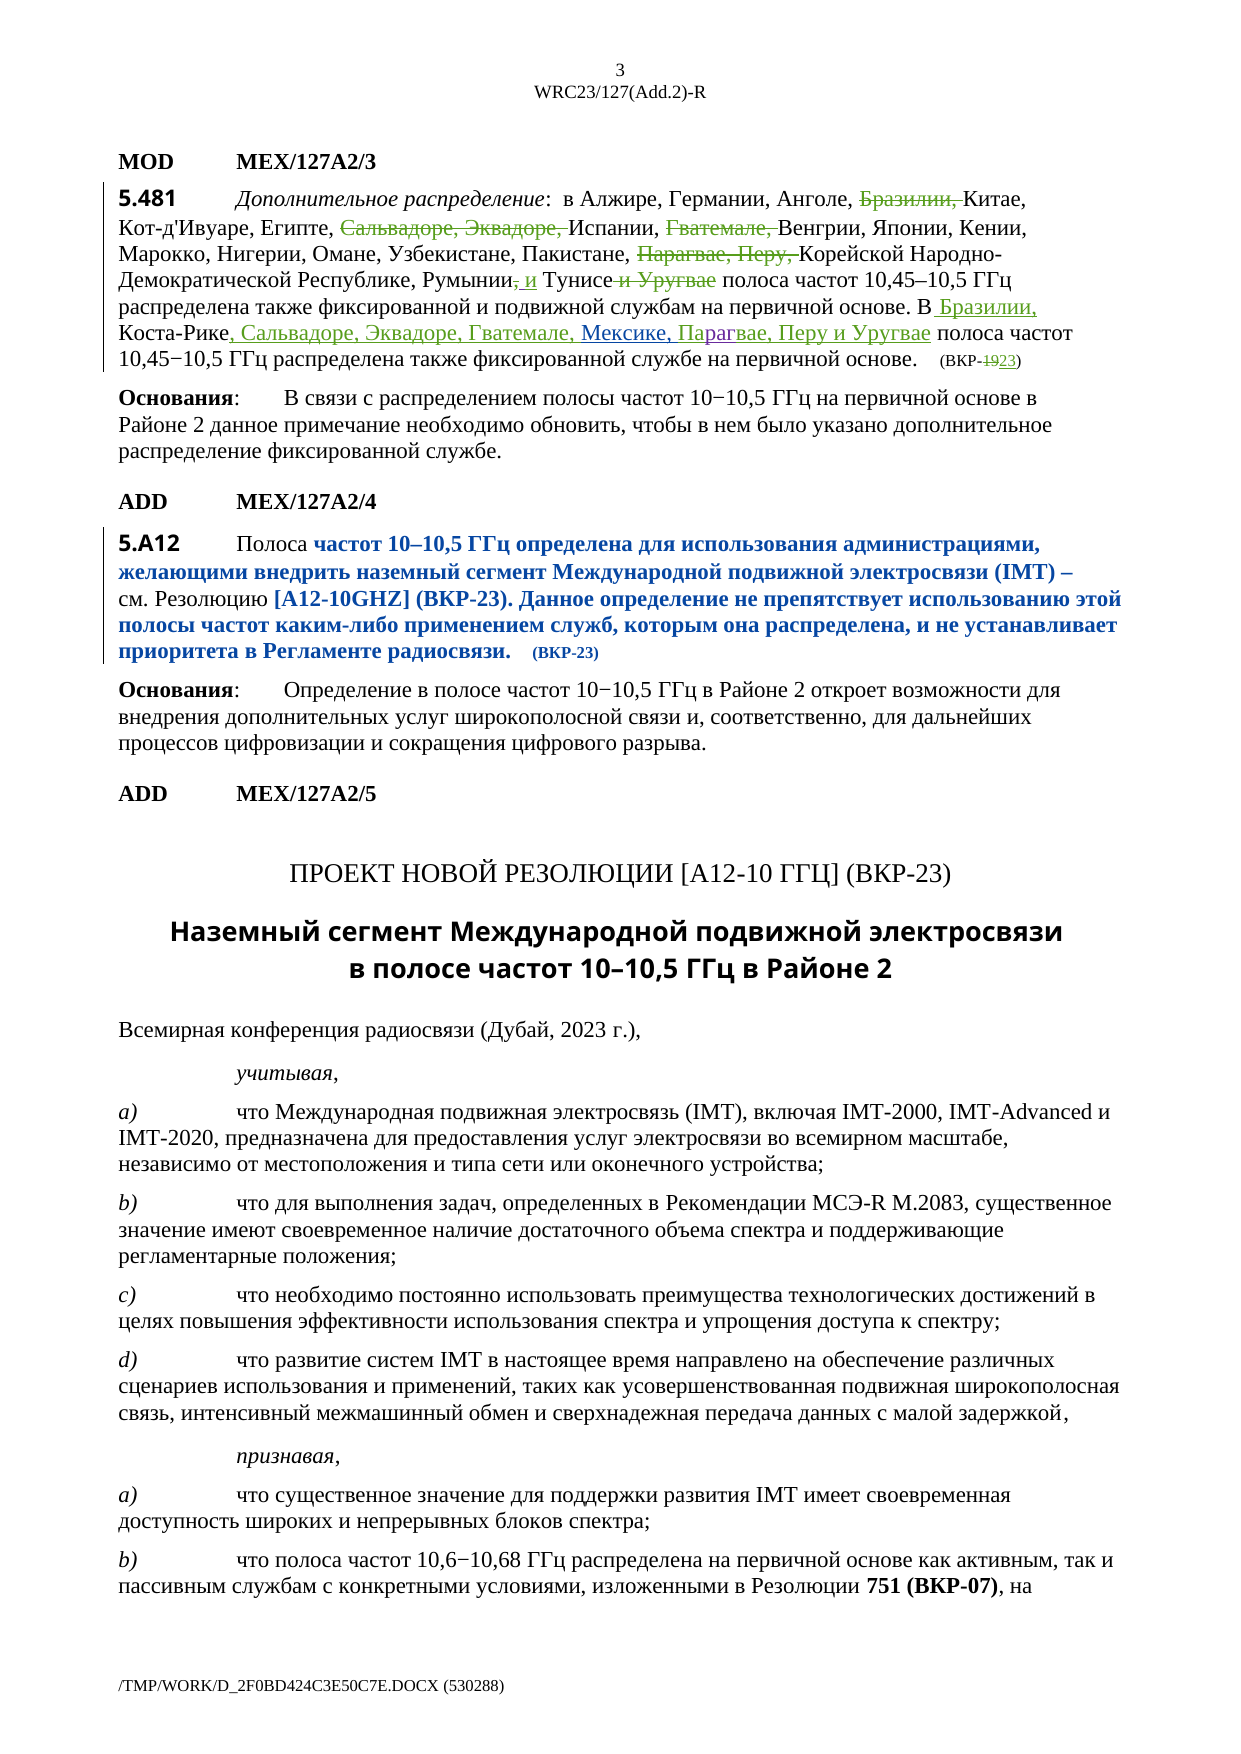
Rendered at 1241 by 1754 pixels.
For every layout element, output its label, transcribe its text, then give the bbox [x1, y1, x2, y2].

title Наземный сегмент Международной подвижной электросвязи в полосе частот 10–10,5 ГГц в Районе 2 [118, 913, 1122, 987]
text 5.481 Дополнительное распределение: в Алжире, Германии, Анголе, Китае, Кот-д'Ивуаре, Египте, Испании, Венгрии, Японии, Кении, Марокко, Нигерии, Омане, Узбекистане, Пакистане, Корейской Народно-Демократической Республике, Румынии Тунисе полоса частот 10,45–10,5 ГГц распределена также фиксированной и подвижной службам на первичной основе. В Коста-Рике полоса частот 10,45−10,5 ГГц распределена также фиксированной службе на первичной основе. (ВКР-) [118, 182, 1122, 372]
text MOD MEX/127A2/3#1380 [118, 148, 1122, 174]
text d) что развитие систем IMT в настоящее время направлено на обеспечение различных сценариев использования и применений, таких как усовершенствованная подвижная широкополосная связь, интенсивный межмашинный обмен и сверхнадежная передача данных с малой задержкой, [118, 1346, 1122, 1425]
text ADD MEX/127A2/4 [118, 488, 1122, 515]
text ADD MEX/127A2/5#2244 [118, 780, 1122, 807]
text c) что необходимо постоянно использовать преимущества технологических достижений в целях повышения эффективности использования спектра и упрощения доступа к спектру; [118, 1281, 1122, 1333]
text 5.A12 Полоса частот 10–10,5 ГГц определена для использования администрациями, желающими внедрить наземный сегмент Международной подвижной электросвязи (IMT) – см. Резолюцию [A12-10GHZ] (ВКР-23). Данное определение не препятствует использованию этой полосы частот каким-либо применением служб, которым она распределена, и не устанавливает приоритета в Регламенте радиосвязи. (ВКР-23) [118, 527, 1122, 664]
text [118, 1546, 1122, 1598]
text a) что существенное значение для поддержки развития IMT имеет своевременная доступность широких и непрерывных блоков спектра; [118, 1481, 1122, 1533]
text учитывая, [236, 1059, 1122, 1085]
text a) что Международная подвижная электросвязь (IMT), включая IMT-2000, IMT-Advanced и IMT-2020, предназначена для предоставления услуг электросвязи во всемирном масштабе, независимо от местоположения и типа сети или оконечного устройства; [118, 1098, 1122, 1177]
text b) что для выполнения задач, определенных в Рекомендации МСЭ-R M.2083, существенное значение имеют своевременное наличие достаточного объема спектра и поддерживающие регламентарные положения; [118, 1189, 1122, 1268]
text Проект новой Резолюции [A12-10 ГГЦ] (ВКР-23) [118, 857, 1122, 888]
text Основания: Определение в полосе частот 10−10,5 ГГц в Районе 2 откроет возможности для внедрения дополнительных услуг широкополосной связи и, соответственно, для дальнейших процессов цифровизации и сокращения цифрового разрыва. [118, 676, 1122, 755]
text признавая, [236, 1442, 1122, 1468]
text Основания: В связи с распределением полосы частот 10−10,5 ГГц на первичной основе в Районе 2 данное примечание необходимо обновить, чтобы в нем было указано дополнительное распределение фиксированной службе. [118, 384, 1122, 463]
title Всемирная конференция радиосвязи (Дубай, 2023 г.), [118, 1016, 1122, 1042]
